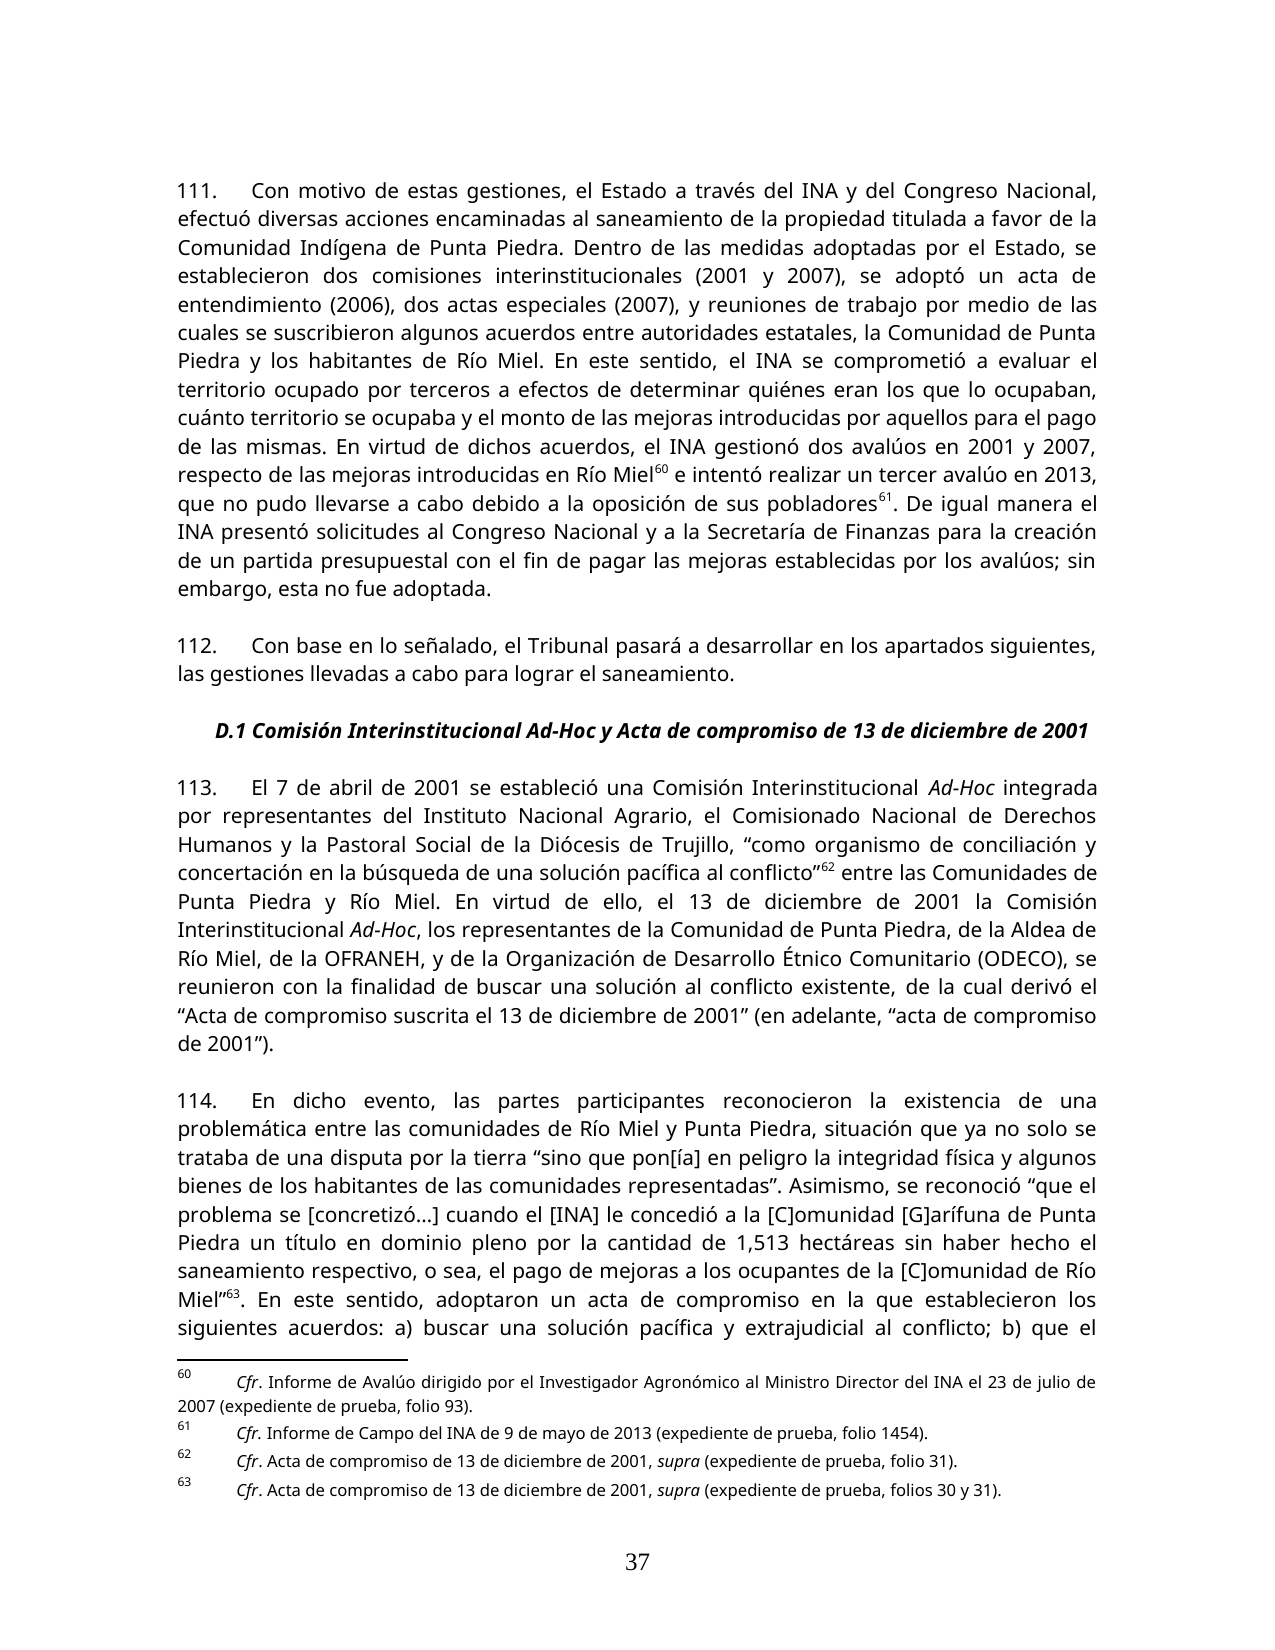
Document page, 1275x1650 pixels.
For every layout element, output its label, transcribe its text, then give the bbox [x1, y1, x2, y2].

list Con base en lo señalado, el Tribunal pasará a desarrollar en los apartados siguientes, las gestiones llevadas a cabo para lograr el saneamiento. [176, 631, 1098, 688]
list El 7 de abril de 2001 se estableció una Comisión Interinstitucional Ad-Hoc integrada por representantes del Instituto Nacional Agrario, el Comisionado Nacional de Derechos Humanos y la Pastoral Social de la Diócesis de Trujillo, “como organismo de conciliación y concertación en la búsqueda de una solución pacífica al conflicto” entre las Comunidades de Punta Piedra y Río Miel. En virtud de ello, el 13 de diciembre de 2001 la Comisión Interinstitucional Ad-Hoc, los representantes de la Comunidad de Punta Piedra, de la Aldea de Río Miel, de la OFRANEH, y de la Organización de Desarrollo Étnico Comunitario (ODECO), se reunieron con la finalidad de buscar una solución al conflicto existente, de la cual derivó el “Acta de compromiso suscrita el 13 de diciembre de 2001” (en adelante, “acta de compromiso de 2001”). [176, 773, 1098, 1058]
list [176, 1086, 1098, 1342]
list Con motivo de estas gestiones, el Estado a través del INA y del Congreso Nacional, efectuó diversas acciones encaminadas al saneamiento de la propiedad titulada a favor de la Comunidad Indígena de Punta Piedra. Dentro de las medidas adoptadas por el Estado, se establecieron dos comisiones interinstitucionales (2001 y 2007), se adoptó un acta de entendimiento (2006), dos actas especiales (2007), y reuniones de trabajo por medio de las cuales se suscribieron algunos acuerdos entre autoridades estatales, la Comunidad de Punta Piedra y los habitantes de Río Miel. En este sentido, el INA se comprometió a evaluar el territorio ocupado por terceros a efectos de determinar quiénes eran los que lo ocupaban, cuánto territorio se ocupaba y el monto de las mejoras introducidas por aquellos para el pago de las mismas. En virtud de dichos acuerdos, el INA gestionó dos avalúos en 2001 y 2007, respecto de las mejoras introducidas en Río Miel e intentó realizar un tercer avalúo en 2013, que no pudo llevarse a cabo debido a la oposición de sus pobladores. De igual manera el INA presentó solicitudes al Congreso Nacional y a la Secretaría de Finanzas para la creación de un partida presupuestal con el fin de pagar las mejoras establecidas por los avalúos; sin embargo, esta no fue adoptada. [176, 176, 1098, 603]
subtitle D.1 Comisión Interinstitucional Ad-Hoc y Acta de compromiso de 13 de diciembre de 2001 [215, 716, 1098, 745]
